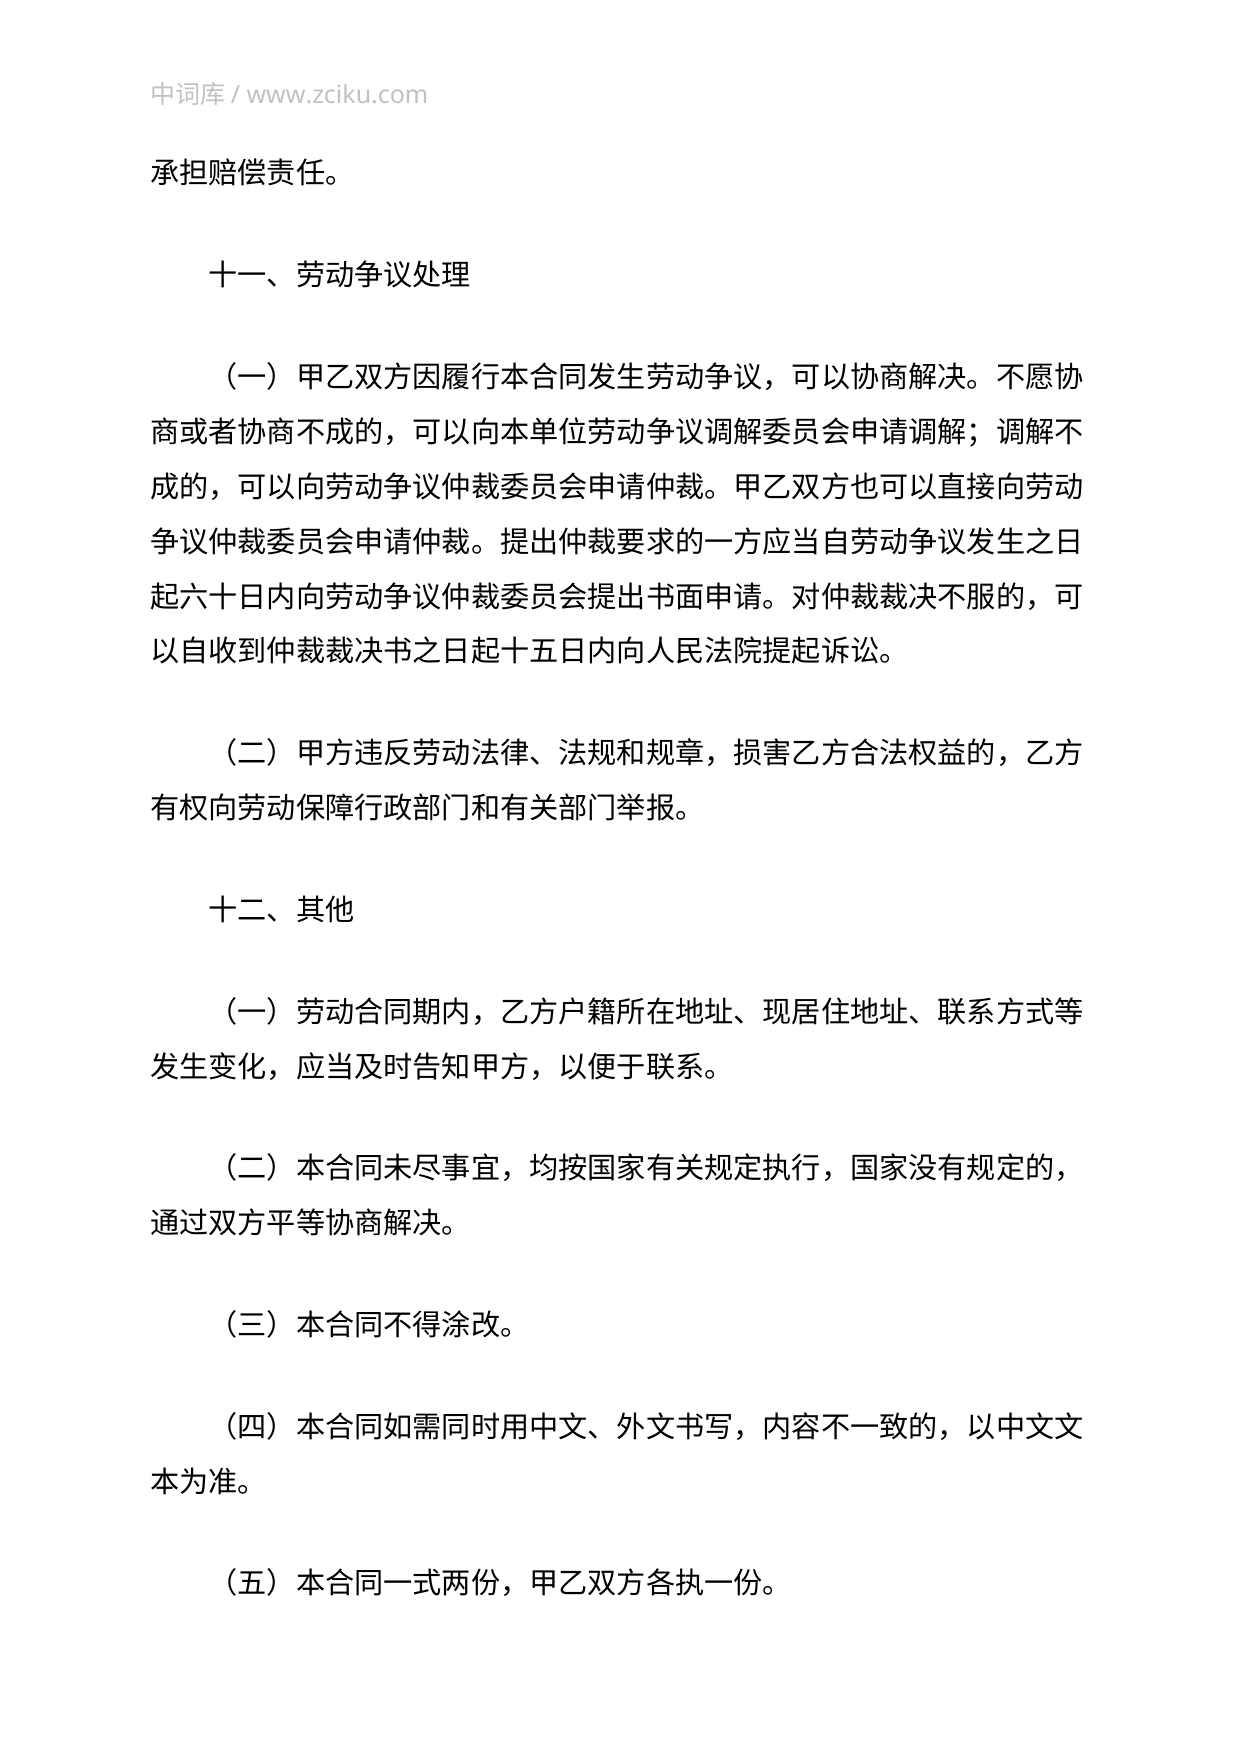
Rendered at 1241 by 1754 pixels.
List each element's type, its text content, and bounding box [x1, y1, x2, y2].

text 十一、劳动争议处理 [150, 252, 1090, 294]
text （四）本合同如需同时用中文、外文书写，内容不一致的，以中文文本为准。 [150, 1403, 1090, 1501]
text 十二、其他 [150, 886, 1090, 929]
text （一）甲乙双方因履行本合同发生劳动争议，可以协商解决。不愿协商或者协商不成的，可以向本单位劳动争议调解委员会申请调解；调解不成的，可以向劳动争议仲裁委员会申请仲裁。甲乙双方也可以直接向劳动争议仲裁委员会申请仲裁。提出仲裁要求的一方应当自劳动争议发生之日起六十日内向劳动争议仲裁委员会提出书面申请。对仲裁裁决不服的，可以自收到仲裁裁决书之日起十五日内向人民法院提起诉讼。 [150, 353, 1090, 670]
text （一）劳动合同期内，乙方户籍所在地址、现居住地址、联系方式等发生变化，应当及时告知甲方，以便于联系。 [150, 988, 1090, 1085]
text （二）甲方违反劳动法律、法规和规章，损害乙方合法权益的，乙方有权向劳动保障行政部门和有关部门举报。 [150, 730, 1090, 827]
text （五）本合同一式两份，甲乙双方各执一份。 [150, 1560, 1090, 1602]
text （三）本合同不得涂改。 [150, 1302, 1090, 1344]
text （二）本合同未尽事宜，均按国家有关规定执行，国家没有规定的，通过双方平等协商解决。 [150, 1145, 1090, 1242]
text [150, 150, 1090, 192]
